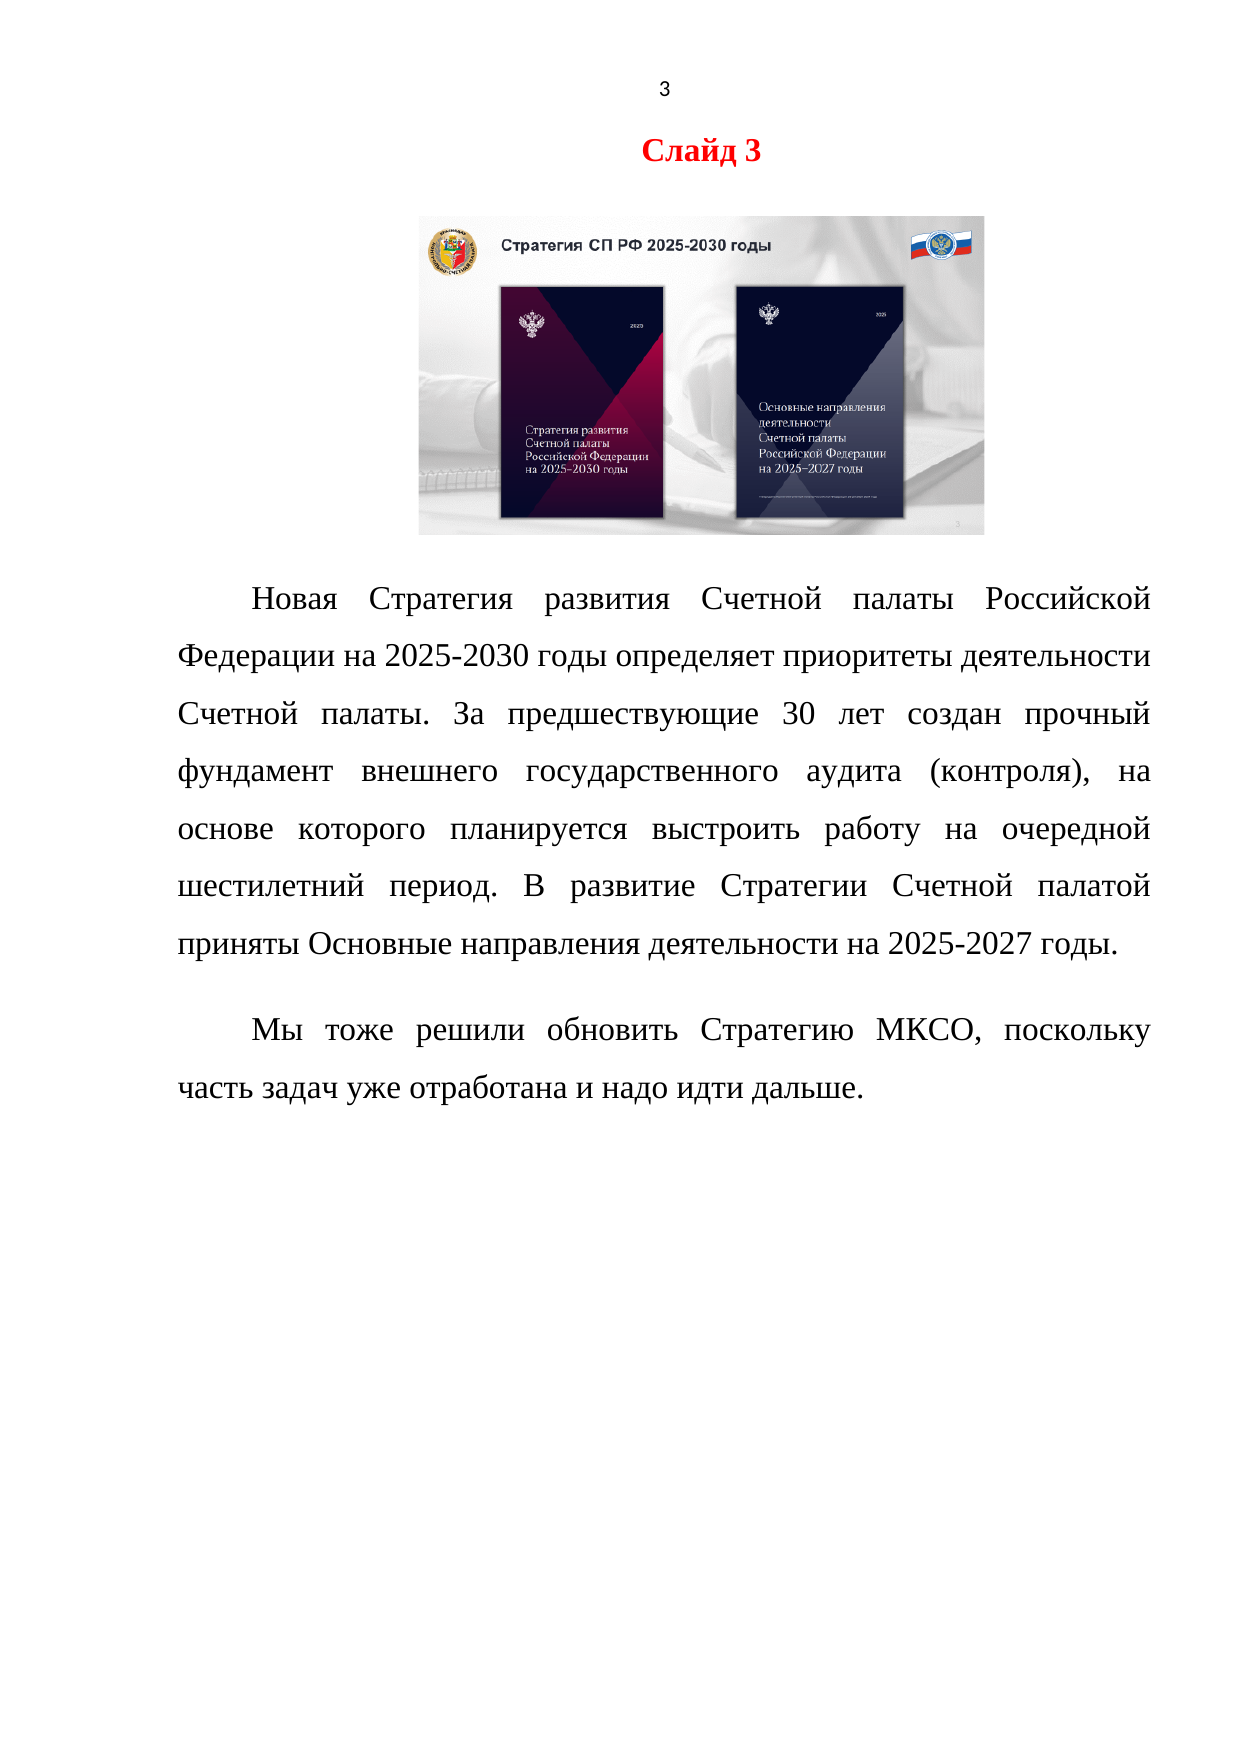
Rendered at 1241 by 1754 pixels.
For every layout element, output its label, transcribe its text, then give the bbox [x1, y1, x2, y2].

text Мы тоже решили обновить Стратегию МКСО, поскольку часть задач уже отработана и надо идти дальше. [177, 1009, 1152, 1105]
text Слайд 3 [177, 130, 1152, 168]
picture [418, 216, 985, 535]
text Новая Стратегия развития Счетной палаты Российской Федерации на 2025-2030 годы определяет приоритеты деятельности Счетной палаты. За предшествующие 30 лет создан прочный фундамент внешнего государственного аудита (контроля), на основе которого планируется выстроить работу на очередной шестилетний период. В развитие Стратегии Счетной палатой приняты Основные направления деятельности на 2025-2027 годы. [177, 578, 1152, 961]
